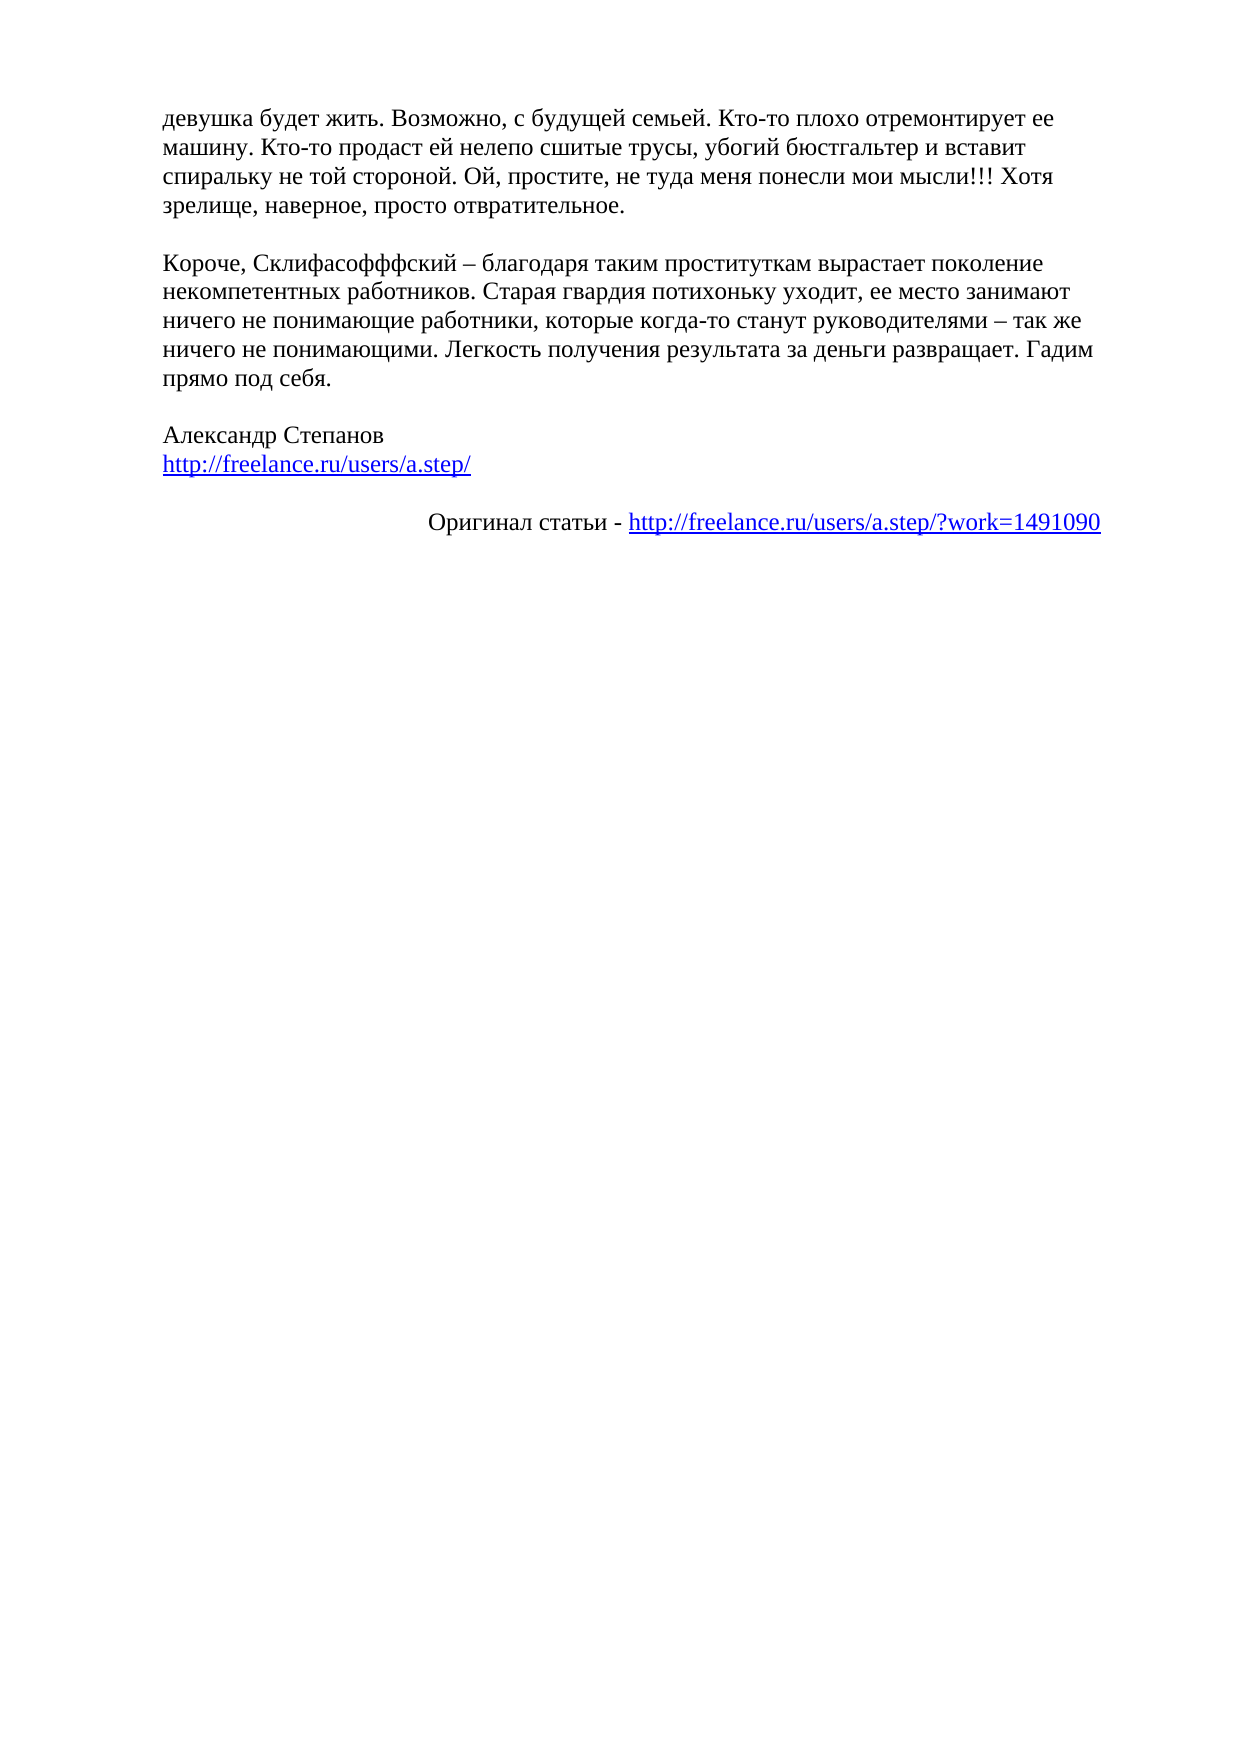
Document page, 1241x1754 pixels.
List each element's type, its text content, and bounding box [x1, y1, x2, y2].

text Короче, Склифасофффский – благодаря таким проституткам вырастает поколение некомпетентных работников. Старая гвардия потихоньку уходит, ее место занимают ничего не понимающие работники, которые когда-то станут руководителями – так же ничего не понимающими. Легкость получения результата за деньги развращает. Гадим прямо под себя. [162, 248, 1122, 391]
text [162, 103, 1122, 218]
text Александр Степанов http://freelance.ru/users/a.step/ [162, 421, 1122, 478]
text Оригинал статьи - http://freelance.ru/users/a.step/?work=1491090 [384, 507, 1122, 536]
